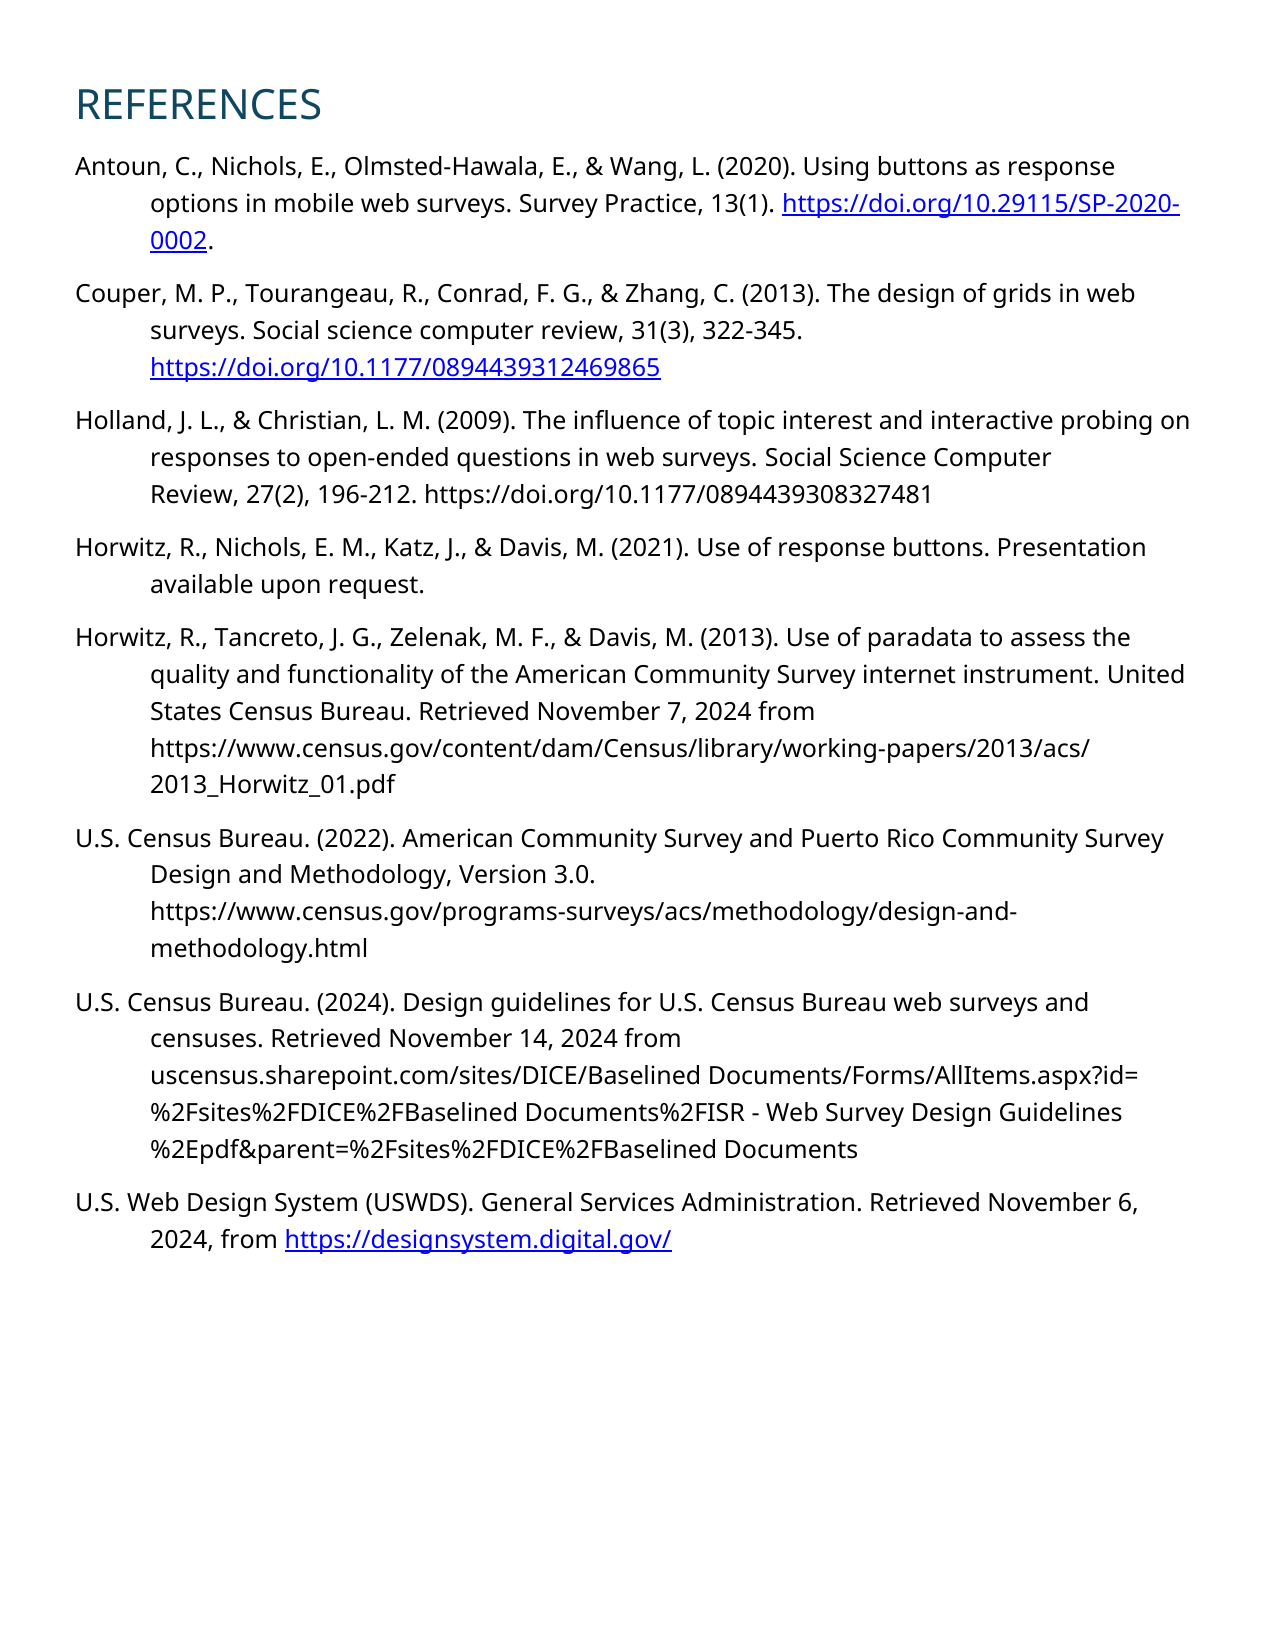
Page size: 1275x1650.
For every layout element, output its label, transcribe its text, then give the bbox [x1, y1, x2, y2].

text Antoun, C., Nichols, E., Olmsted-Hawala, E., & Wang, L. (2020). Using buttons as response options in mobile web surveys. Survey Practice, 13(1). https://doi.org/10.29115/SP-2020-0002. [75, 149, 1200, 256]
subtitle REFERENCES [75, 75, 1200, 132]
text Horwitz, R., Nichols, E. M., Katz, J., & Davis, M. (2021). Use of response buttons. Presentation available upon request. [75, 530, 1200, 601]
text Horwitz, R., Tancreto, J. G., Zelenak, M. F., & Davis, M. (2013). Use of paradata to assess the quality and functionality of the American Community Survey internet instrument. United States Census Bureau. Retrieved November 7, 2024 from https://www.census.gov/content/dam/Census/library/working-papers/2013/acs/2013_Horwitz_01.pdf [75, 620, 1200, 801]
text U.S. Census Bureau. (2024). Design guidelines for U.S. Census Bureau web surveys and censuses. Retrieved November 14, 2024 from uscensus.sharepoint.com/sites/DICE/Baselined Documents/Forms/AllItems.aspx?id=%2Fsites%2FDICE%2FBaselined Documents%2FISR - Web Survey Design Guidelines%2Epdf&parent=%2Fsites%2FDICE%2FBaselined Documents [75, 984, 1200, 1165]
text U.S. Web Design System (USWDS). General Services Administration. Retrieved November 6, 2024, from https://designsystem.digital.gov/ [75, 1185, 1200, 1256]
text Holland, J. L., & Christian, L. M. (2009). The influence of topic interest and interactive probing on responses to open-ended questions in web surveys. Social Science Computer Review, 27(2), 196-212. https://doi.org/10.1177/0894439308327481 [75, 403, 1200, 510]
text Couper, M. P., Tourangeau, R., Conrad, F. G., & Zhang, C. (2013). The design of grids in web surveys. Social science computer review, 31(3), 322-345. https://doi.org/10.1177/0894439312469865 [75, 276, 1200, 383]
text U.S. Census Bureau. (2022). American Community Survey and Puerto Rico Community Survey Design and Methodology, Version 3.0. https://www.census.gov/programs-surveys/acs/methodology/design-and-methodology.html [75, 820, 1200, 965]
